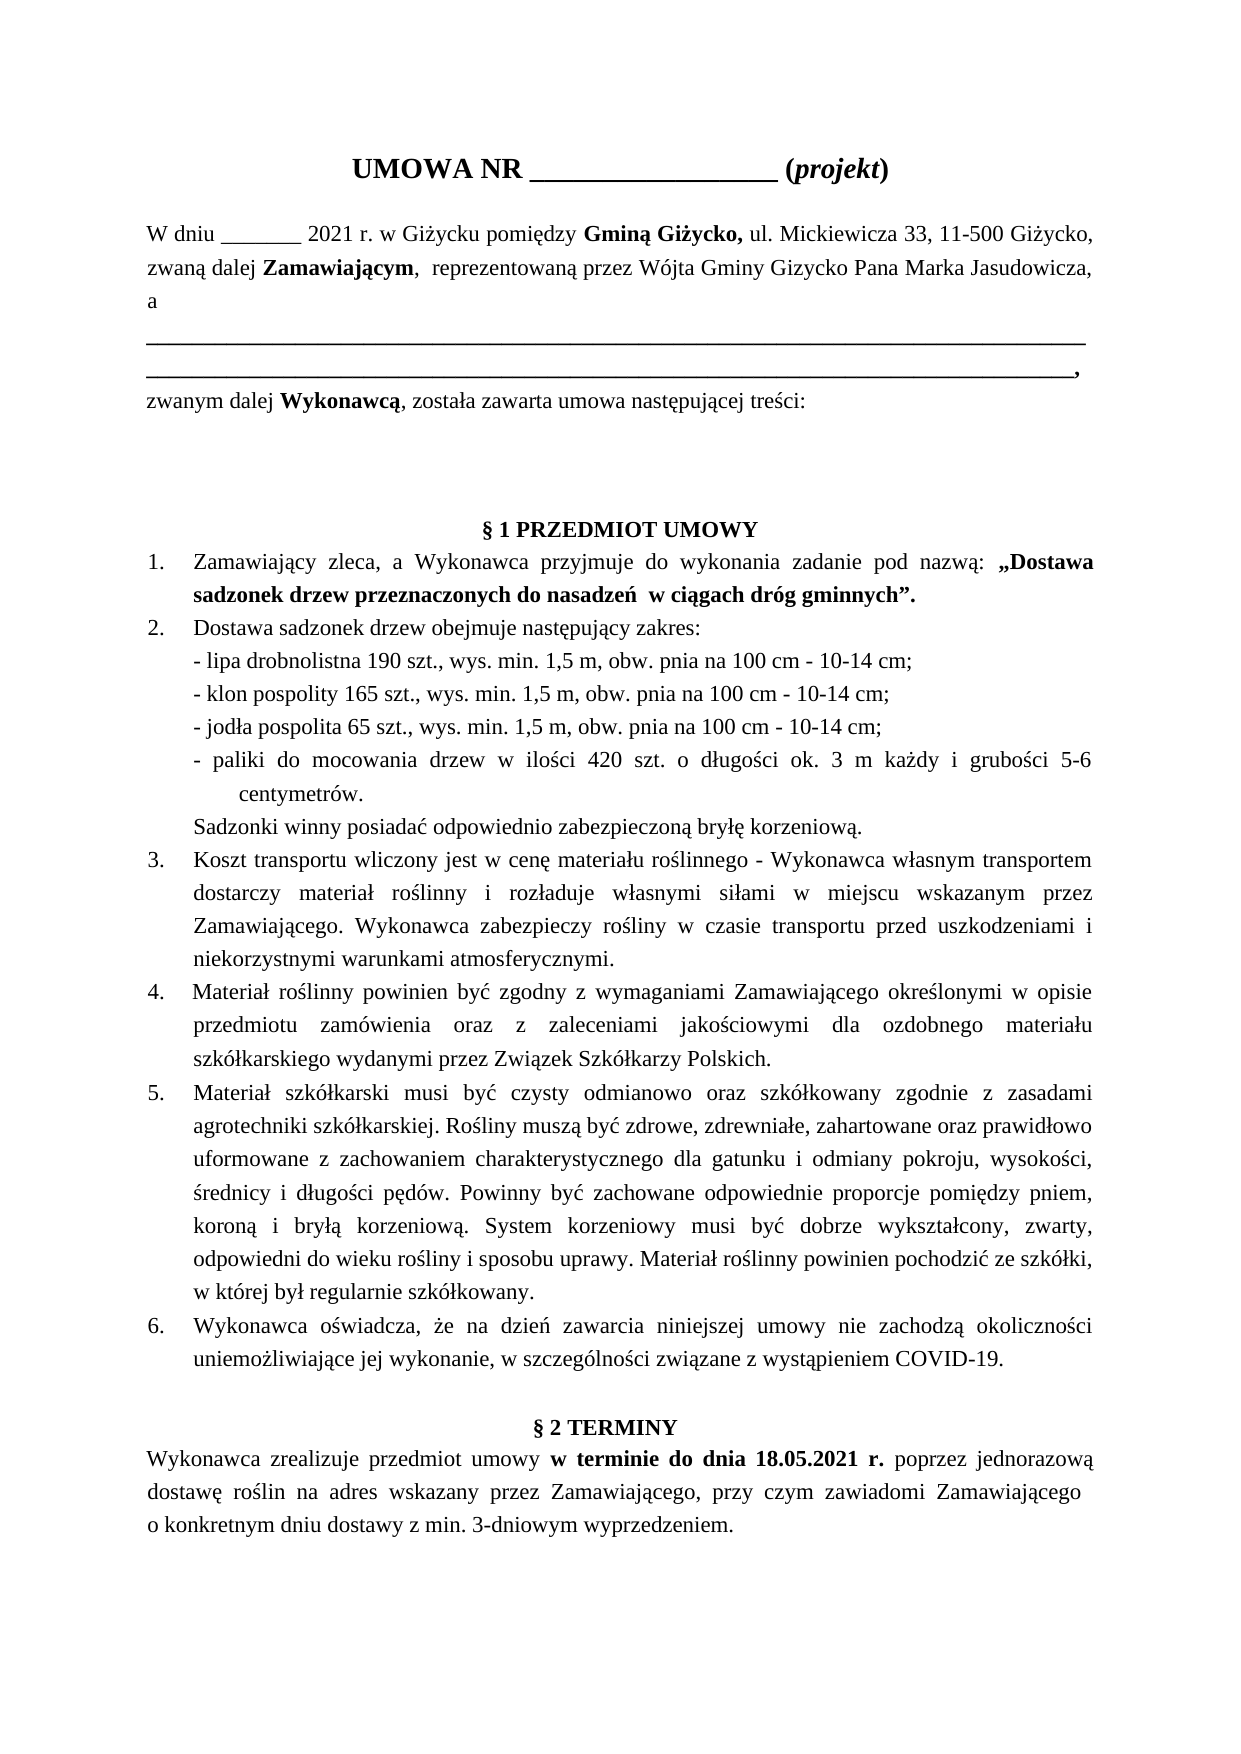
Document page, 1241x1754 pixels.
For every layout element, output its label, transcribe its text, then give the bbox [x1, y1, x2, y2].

list - paliki do mocowania drzew w ilości 420 szt. o długości ok. 3 m każdy i grubości 5-6 centymetrów. [193, 747, 1094, 806]
subtitle § 1 PRZEDMIOT UMOWY [174, 516, 1065, 542]
text Wykonawca zrealizuje przedmiot umowy w terminie do dnia 18.05.2021 r. poprzez jednorazową dostawę roślin na adres wskazany przez Zamawiającego, przy czym zawiadomi Zamawiającego o konkretnym dniu dostawy z min. 3-dniowym wyprzedzeniem. [146, 1445, 1094, 1538]
list Wykonawca oświadcza, że na dzień zawarcia niniejszej umowy nie zachodzą okoliczności uniemożliwiające jej wykonanie, w szczególności związane z wystąpieniem COVID-19. [147, 1312, 1094, 1372]
list Materiał szkółkarski musi być czysty odmianowo oraz szkółkowany zgodnie z zasadami agrotechniki szkółkarskiej. Rośliny muszą być zdrowe, zdrewniałe, zahartowane oraz prawidłowo uformowane z zachowaniem charakterystycznego dla gatunku i odmiany pokroju, wysokości, średnicy i długości pędów. Powinny być zachowane odpowiednie proporcje pomiędzy pniem, koroną i bryłą korzeniową. System korzeniowy musi być dobrze wykształcony, zwarty, odpowiedni do wieku rośliny i sposobu uprawy. Materiał roślinny powinien pochodzić ze szkółki, w której był regularnie szkółkowany. [147, 1079, 1094, 1304]
subtitle § 2 TERMINY [174, 1414, 1036, 1440]
list Materiał roślinny powinien być zgodny z wymaganiami Zamawiającego określonymi w opisie przedmiotu zamówienia oraz z zaleceniami jakościowymi dla ozdobnego materiału szkółkarskiego wydanymi przez Związek Szkółkarzy Polskich. [147, 978, 1094, 1071]
list Zamawiający zleca, a Wykonawca przyjmuje do wykonania zadanie pod nazwą: „Dostawa sadzonek drzew przeznaczonych do nasadzeń w ciągach dróg gminnych”. [147, 548, 1094, 607]
list Koszt transportu wliczony jest w cenę materiału roślinnego - Wykonawca własnym transportem dostarczy materiał roślinny i rozładuje własnymi siłami w miejscu wskazanym przez Zamawiającego. Wykonawca zabezpieczy rośliny w czasie transportu przed uszkodzeniami i niekorzystnymi warunkami atmosferycznymi. [147, 846, 1094, 972]
text __________________________________________________________________________________ _________________________________________________________________________________, zwanym dalej Wykonawcą, została zawarta umowa następującej treści: [146, 321, 1107, 414]
text W dniu _______ 2021 r. w Giżycku pomiędzy Gminą Giżycko, ul. Mickiewicza 33, 11-500 Giżycko, zwaną dalej Zamawiającym, reprezentowaną przez Wójta Gminy Gizycko Pana Marka Jasudowicza, a [146, 221, 1094, 313]
list Dostawa sadzonek drzew obejmuje następujący zakres: [147, 614, 1094, 640]
list - lipa drobnolistna 190 szt., wys. min. 1,5 m, obw. pnia na 100 cm - 10-14 cm; [193, 647, 1094, 673]
list - klon pospolity 165 szt., wys. min. 1,5 m, obw. pnia na 100 cm - 10-14 cm; [193, 680, 1094, 707]
list Sadzonki winny posiadać odpowiednio zabezpieczoną bryłę korzeniową. [193, 813, 1094, 839]
subtitle UMOWA NR _________________ (projekt) [147, 151, 1093, 185]
list - jodła pospolita 65 szt., wys. min. 1,5 m, obw. pnia na 100 cm - 10-14 cm; [193, 713, 1094, 740]
